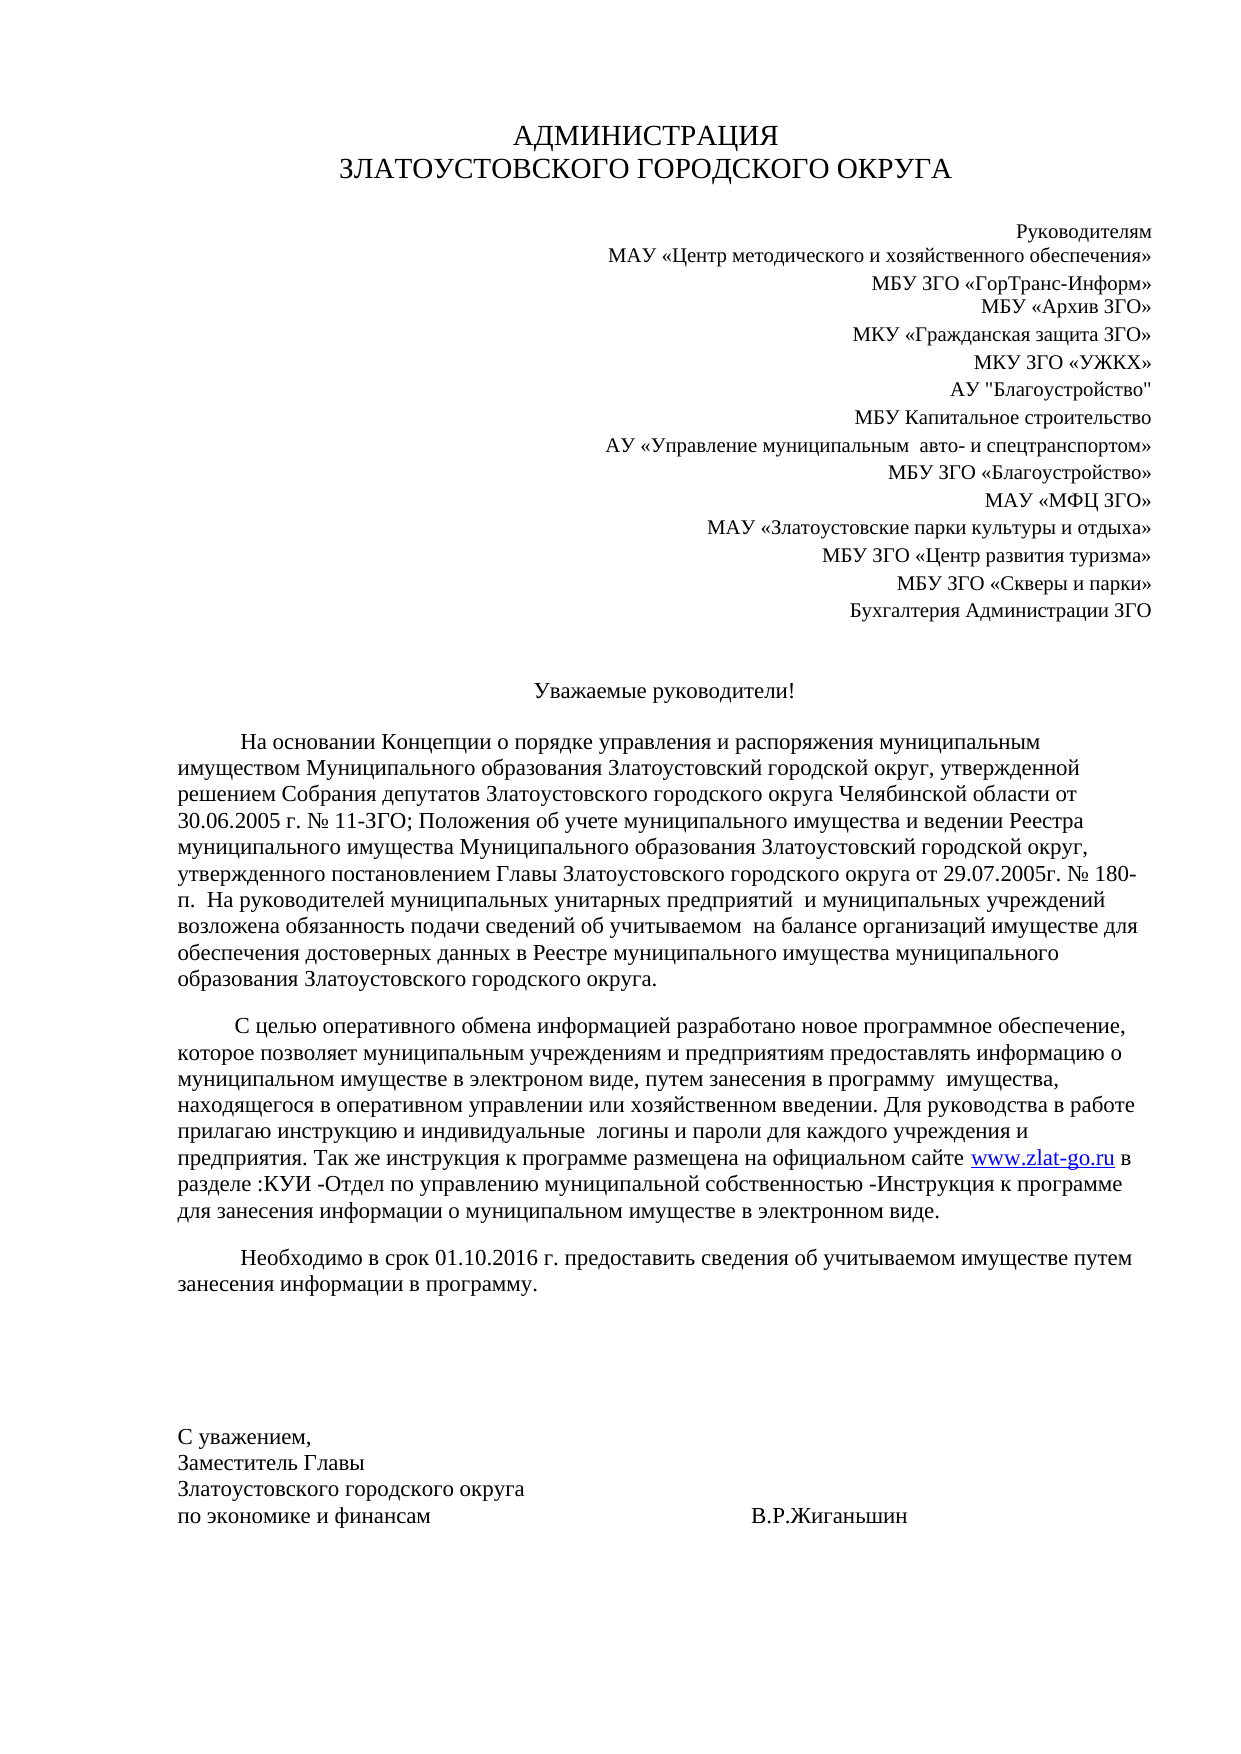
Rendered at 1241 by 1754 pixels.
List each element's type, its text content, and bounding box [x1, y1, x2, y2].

text МАУ «Златоустовские парки культуры и отдыха» [177, 515, 1152, 539]
text МБУ «Архив ЗГО» [177, 294, 1152, 318]
text Уважаемые руководители! [177, 677, 1152, 703]
text Руководителям [177, 219, 1152, 243]
text С уважением, [177, 1423, 1152, 1449]
text АУ "Благоустройство" [177, 377, 1152, 401]
text МБУ ЗГО «Скверы и парки» [177, 571, 1152, 594]
text Бухгалтерия Администрации ЗГО [177, 598, 1152, 622]
text МБУ ЗГО «ГорТранс-Информ» [177, 270, 1152, 294]
text АДМИНИСТРАЦИЯ [140, 118, 1152, 152]
text ЗЛАТОУСТОВСКОГО ГОРОДСКОГО ОКРУГА [140, 152, 1152, 185]
text по экономике и финансам В.Р.Жиганьшин [177, 1502, 1152, 1528]
text МКУ «Гражданская защита ЗГО» [177, 322, 1152, 346]
text На основании Концепции о порядке управления и распоряжения муниципальным имуществом Муниципального образования Златоустовский городской округ, утвержденной решением Собрания депутатов Златоустовского городского округа Челябинской области от 30.06.2005 г. № 11-ЗГО; Положения об учете муниципального имущества и ведении Реестра муниципального имущества Муниципального образования Златоустовский городской округ, утвержденного постановлением Главы Златоустовского городского округа от 29.07.2005г. № 180-п. На руководителей муниципальных унитарных предприятий и муниципальных учреждений возложена обязанность подачи сведений об учитываемом на балансе организаций имуществе для обеспечения достоверных данных в Реестре муниципального имущества муниципального образования Златоустовского городского округа. [177, 728, 1152, 991]
text МБУ ЗГО «Центр развития туризма» [177, 543, 1152, 567]
text Златоустовского городского округа [177, 1476, 1152, 1502]
text МБУ ЗГО «Благоустройство» [177, 460, 1152, 484]
text МАУ «Центр методического и хозяйственного обеспечения» [177, 243, 1152, 267]
text МБУ Капитальное строительство [177, 405, 1152, 429]
text МКУ ЗГО «УЖКХ» [177, 350, 1152, 374]
text Необходимо в срок 01.10.2016 г. предоставить сведения об учитываемом имуществе путем занесения информации в программу. [177, 1244, 1152, 1297]
text Заместитель Главы [177, 1449, 1152, 1476]
text АУ «Управление муниципальным авто- и спецтранспортом» [177, 432, 1152, 457]
text МАУ «МФЦ ЗГО» [177, 488, 1152, 512]
text С целью оперативного обмена информацией разработано новое программное обеспечение, которое позволяет муниципальным учреждениям и предприятиям предоставлять информацию о муниципальном имуществе в электроном виде, путем занесения в программу имущества, находящегося в оперативном управлении или хозяйственном введении. Для руководства в работе прилагаю инструкцию и индивидуальные логины и пароли для каждого учреждения и предприятия. Так же инструкция к программе размещена на официальном сайте www.zlat-go.ru в разделе :КУИ -Отдел по управлению муниципальной собственностью -Инструкция к программе для занесения информации о муниципальном имуществе в электронном виде. [177, 1012, 1152, 1223]
